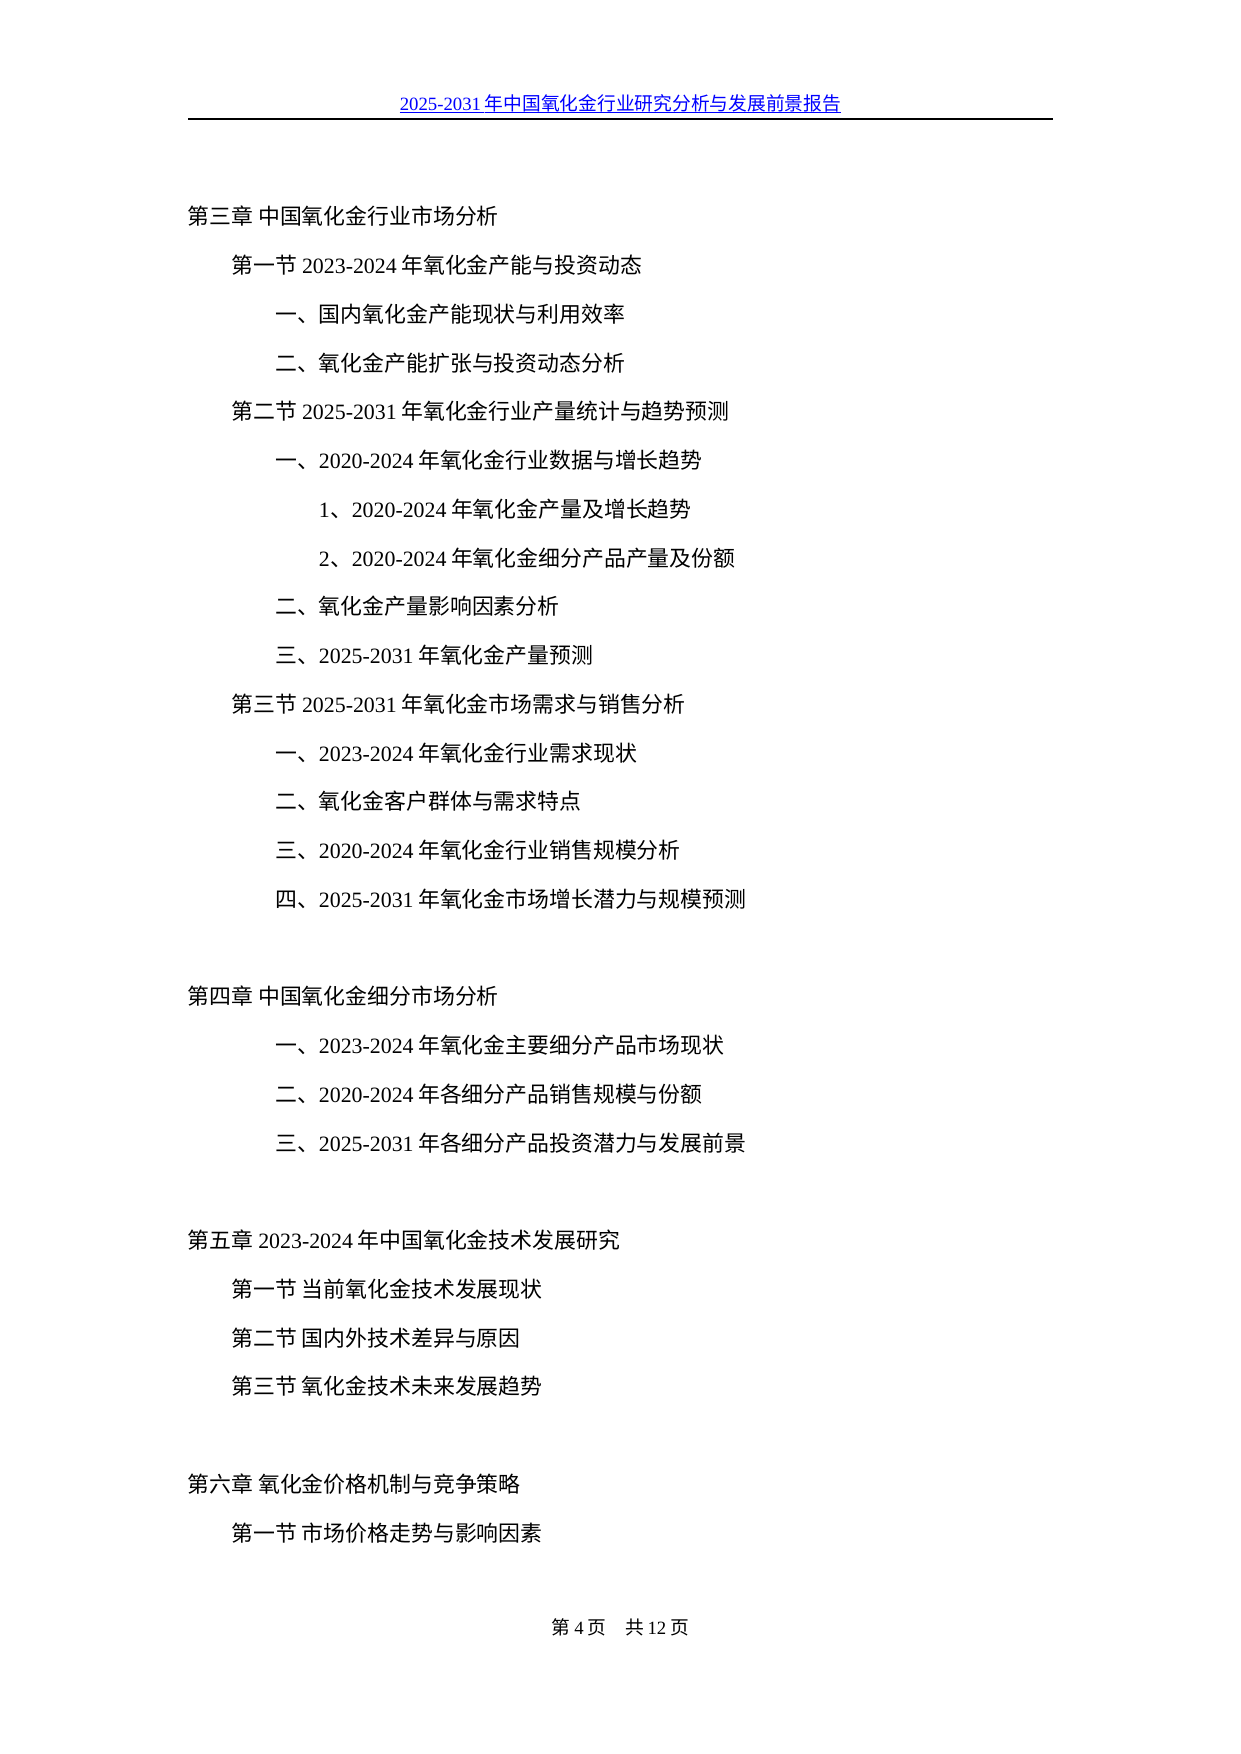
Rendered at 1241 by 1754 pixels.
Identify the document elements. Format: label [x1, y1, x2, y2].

text [187, 150, 1053, 1548]
